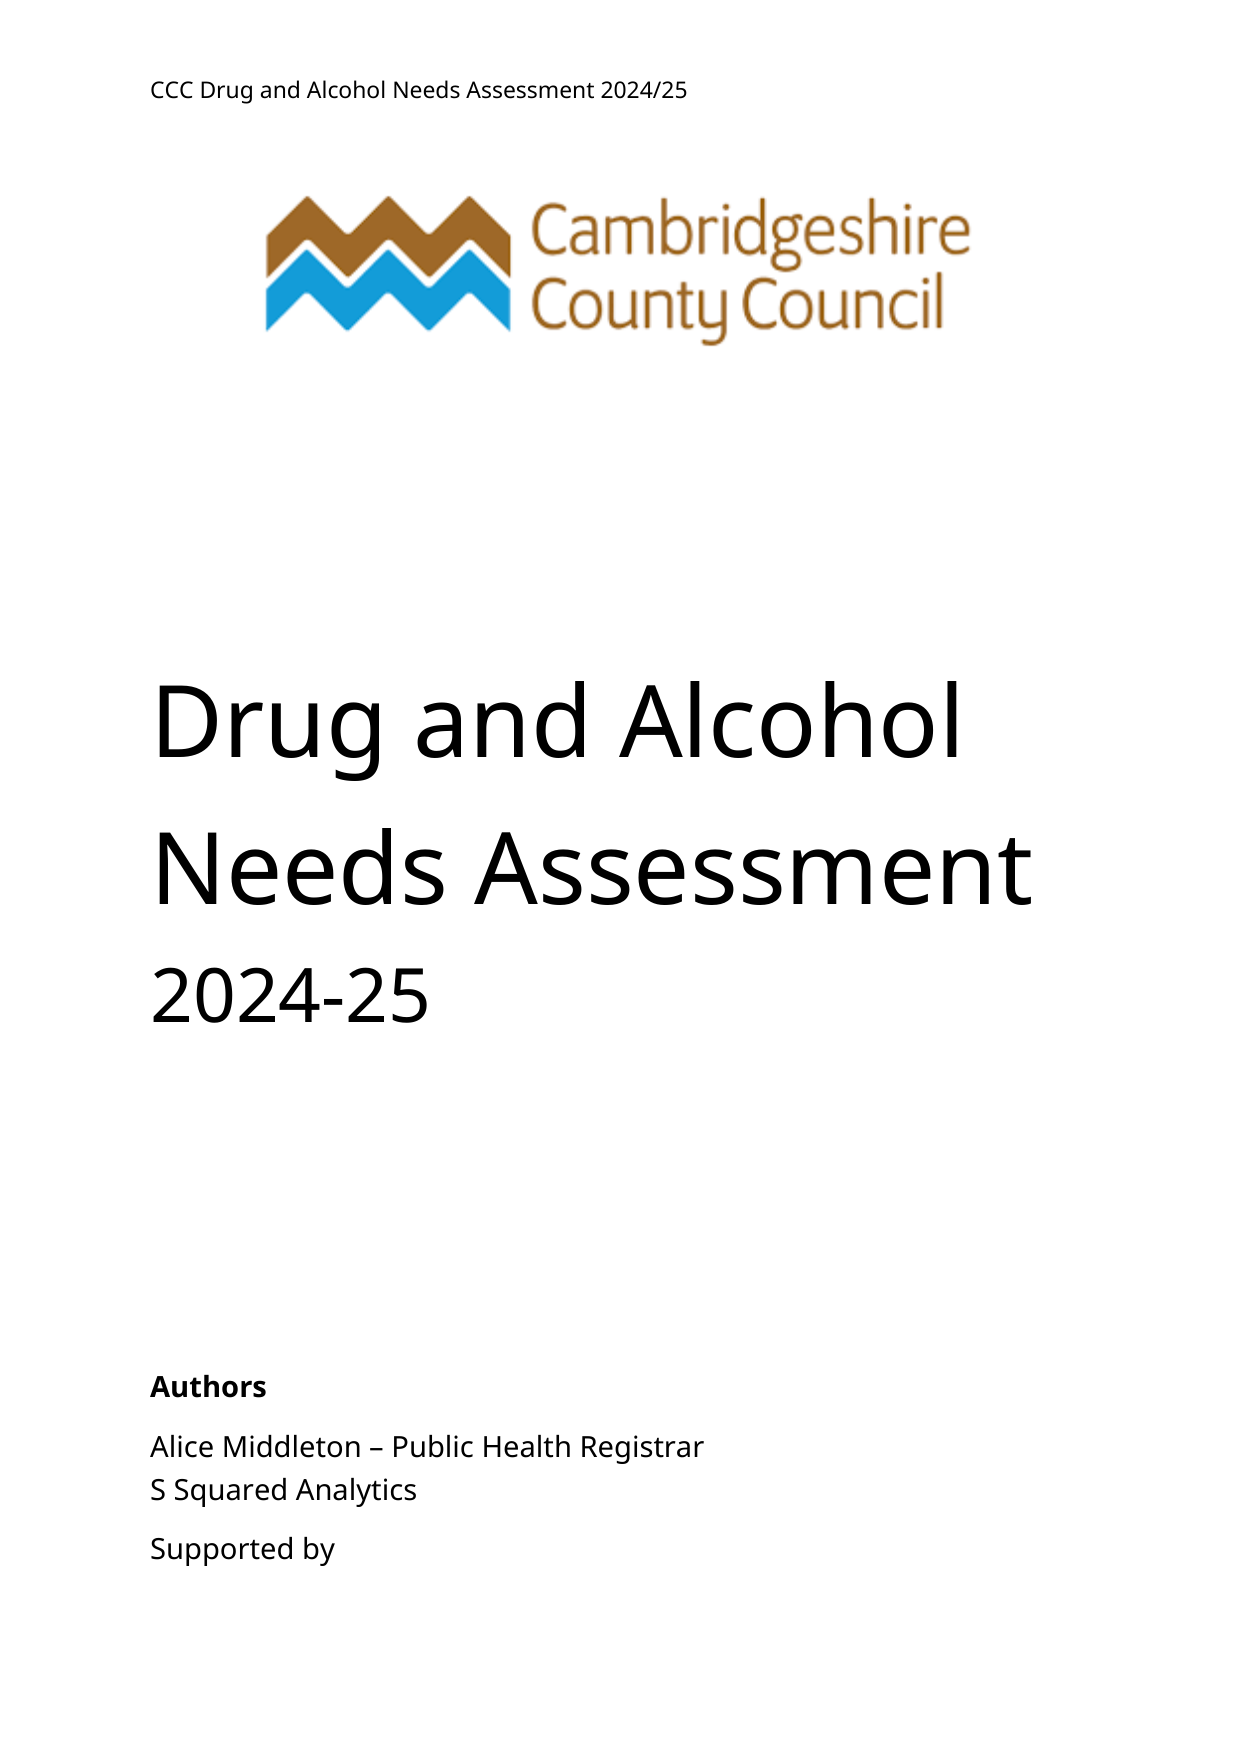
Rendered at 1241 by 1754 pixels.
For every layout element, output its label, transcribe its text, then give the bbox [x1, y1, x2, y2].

text Drug and Alcohol Needs Assessment 2024-25 [150, 651, 1090, 1044]
picture [213, 150, 1027, 394]
text Alice Middleton – Public Health Registrar S Squared Analytics [150, 1426, 1090, 1508]
text Supported by [150, 1528, 1090, 1568]
text Authors [150, 1366, 1090, 1406]
